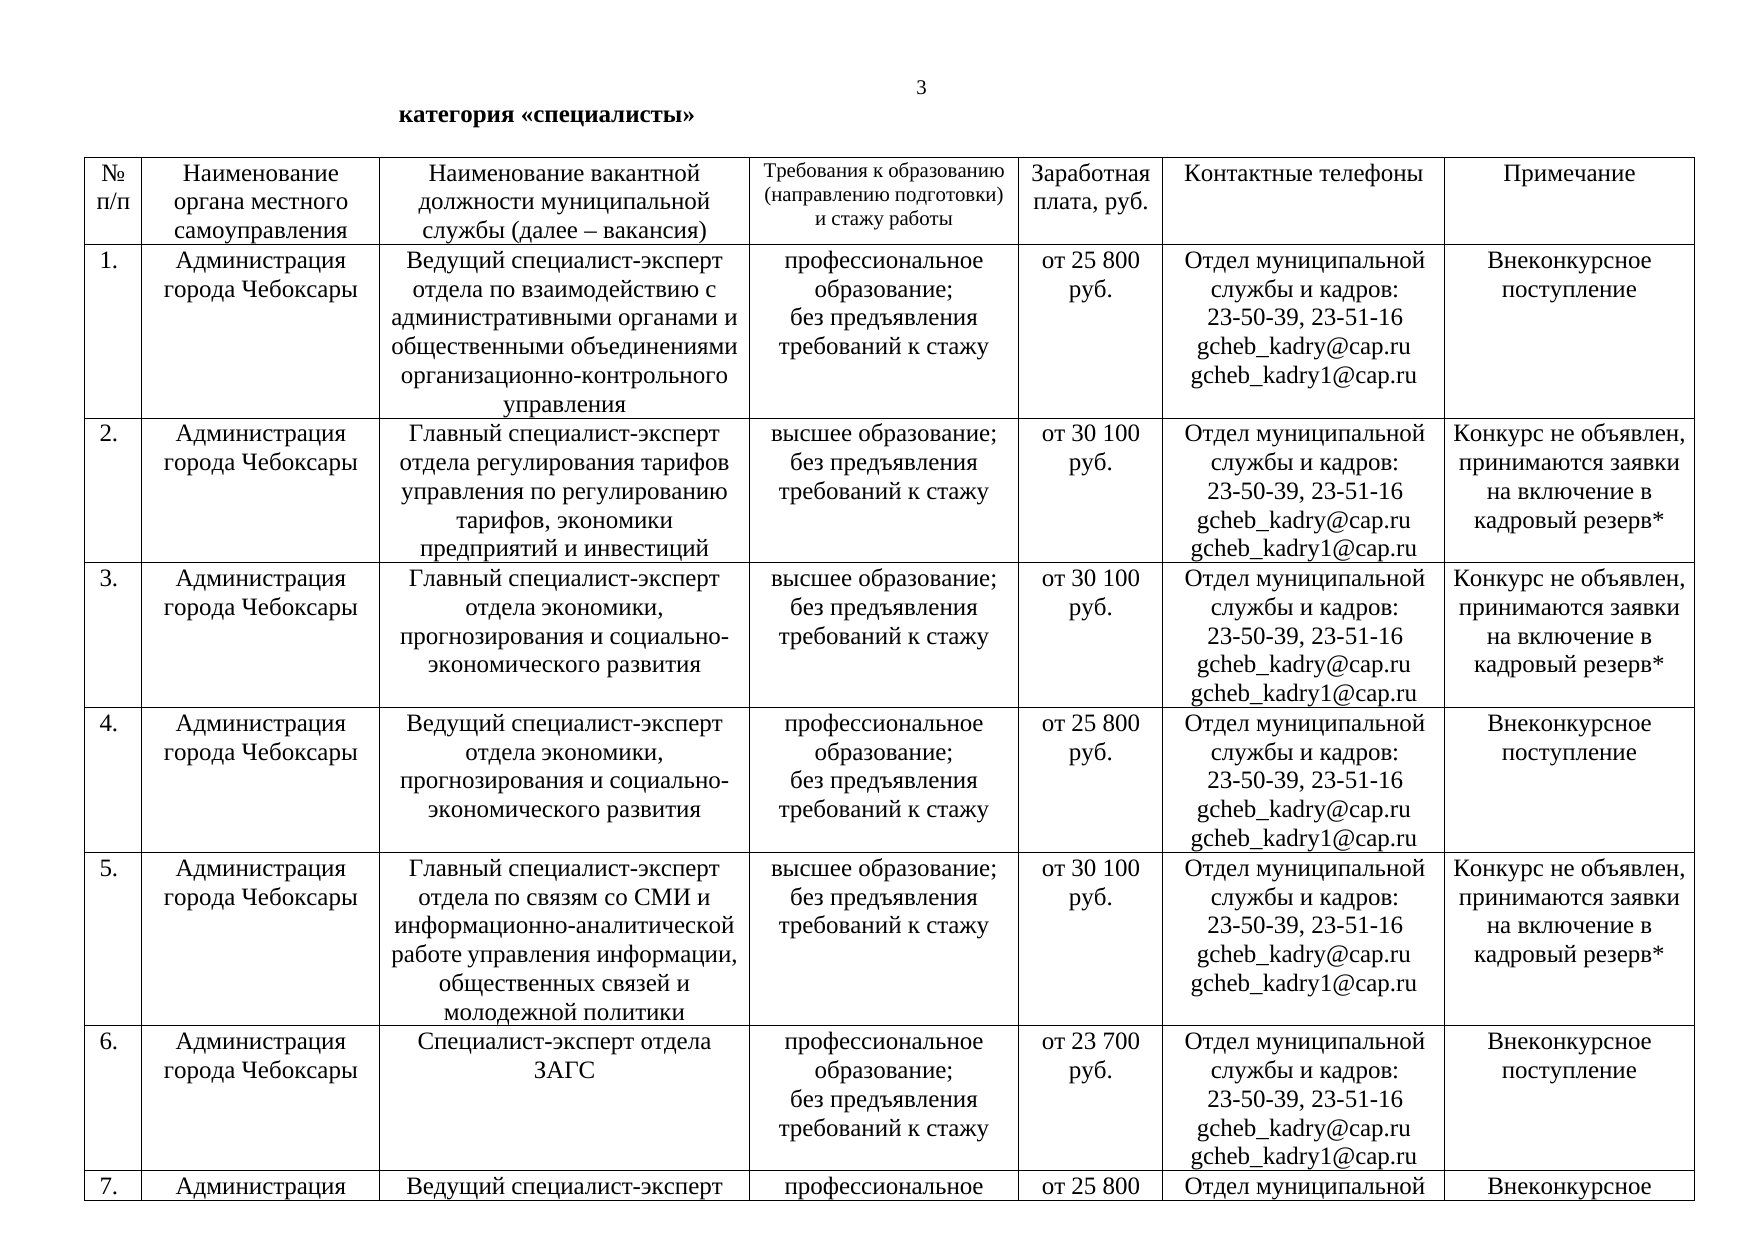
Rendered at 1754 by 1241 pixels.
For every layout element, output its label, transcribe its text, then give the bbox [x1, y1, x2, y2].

table_cell от 25 800 руб. [1019, 708, 1162, 852]
table_cell высшее образование; без предъявления требований к стажу [750, 853, 1018, 1025]
table_cell Ведущий специалист-эксперт отдела по взаимодействию с административными органами и общественными объединениями организационно-контрольного управления [380, 245, 749, 417]
table_cell Ведущий специалист-эксперт отдела экономики, прогнозирования и социально-экономического развития [380, 708, 749, 852]
table_cell [85, 1026, 141, 1170]
table_cell Главный специалист-эксперт отдела регулирования тарифов управления по регулированию тарифов, экономики предприятий и инвестиций [380, 419, 749, 562]
table_cell высшее образование; без предъявления требований к стажу [750, 563, 1018, 707]
table_cell профессиональное образование; без предъявления требований к стажу [750, 708, 1018, 852]
table_cell [85, 708, 141, 852]
table_cell [85, 419, 141, 562]
table_cell Внеконкурсное поступление [1445, 245, 1694, 417]
table_cell Конкурс не объявлен, принимаются заявки на включение в кадровый резерв* [1445, 853, 1694, 1025]
table_cell Внеконкурсное поступление [1445, 708, 1694, 852]
text категория «специалисты» [177, 99, 1665, 128]
table_cell Администрация города Чебоксары [142, 853, 379, 1025]
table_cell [1163, 1026, 1444, 1170]
table_cell от 30 100 руб. [1019, 853, 1162, 1025]
table_cell Внеконкурсное поступление [1445, 1026, 1694, 1170]
table_cell Конкурс не объявлен, принимаются заявки на включение в кадровый резерв* [1445, 419, 1694, 562]
table_cell Отдел муниципальной службы и кадров: 23-50-39, 23-51-16 gcheb_kadry@cap.ru gcheb_kadry1@cap.ru [1163, 853, 1444, 1025]
table_cell от 25 800 руб. [1019, 1171, 1162, 1200]
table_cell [142, 1171, 379, 1200]
table_cell Отдел муниципальной службы и кадров: 23-50-39, 23-51-16 gcheb_kadry@cap.ru gcheb_kadry1@cap.ru [1163, 245, 1444, 417]
table_cell Отдел муниципальной службы и кадров: 23-50-39, 23-51-16 gcheb_kadry@cap.ru gcheb_kadry1@cap.ru [1163, 708, 1444, 852]
table_cell Отдел муниципальной службы и кадров: 23-50-39, 23-51-16 gcheb_kadry@cap.ru gcheb_kadry1@cap.ru [1163, 563, 1444, 707]
table_header Наименование вакантной должности муниципальной службы (далее – вакансия) [380, 158, 749, 244]
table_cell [142, 1026, 379, 1170]
table_header № п/п [85, 158, 141, 244]
table_cell от 30 100 руб. [1019, 563, 1162, 707]
table_cell [85, 1171, 141, 1200]
table_cell от 30 100 руб. [1019, 419, 1162, 562]
table_cell от 25 800 руб. [1019, 245, 1162, 417]
table_cell Администрация города Чебоксары [142, 708, 379, 852]
table_cell Администрация города Чебоксары [142, 563, 379, 707]
table_header Требования к образованию (направлению подготовки) и стажу работы [750, 158, 1018, 244]
table_cell Отдел муниципальной службы и кадров: 23-50-39, 23-51-16 gcheb_kadry@cap.ru gcheb_kadry1@cap.ru [1163, 419, 1444, 562]
table_cell высшее образование; без предъявления требований к стажу [750, 419, 1018, 562]
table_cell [1445, 1171, 1694, 1200]
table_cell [750, 1171, 1018, 1200]
table_cell [85, 853, 141, 1025]
table_cell Администрация города Чебоксары [142, 245, 379, 417]
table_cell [1163, 1171, 1444, 1200]
table_cell Специалист-эксперт отдела ЗАГС [380, 1026, 749, 1170]
table_cell Конкурс не объявлен, принимаются заявки на включение в кадровый резерв* [1445, 563, 1694, 707]
table_cell от 23 700 руб. [1019, 1026, 1162, 1170]
table_cell профессиональное образование; без предъявления требований к стажу [750, 245, 1018, 417]
table_cell [85, 563, 141, 707]
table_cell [750, 1026, 1018, 1170]
table_cell Главный специалист-эксперт отдела по связям со СМИ и информационно-аналитической работе управления информации, общественных связей и молодежной политики [380, 853, 749, 1025]
table_cell Администрация города Чебоксары [142, 419, 379, 562]
table_header Заработная плата, руб. [1019, 158, 1162, 244]
table_cell [85, 245, 141, 417]
table_header Примечание [1445, 158, 1694, 244]
table_header Наименование органа местного самоуправления [142, 158, 379, 244]
table_cell Главный специалист-эксперт отдела экономики, прогнозирования и социально-экономического развития [380, 563, 749, 707]
table_header Контактные телефоны [1163, 158, 1444, 244]
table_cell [380, 1171, 749, 1200]
